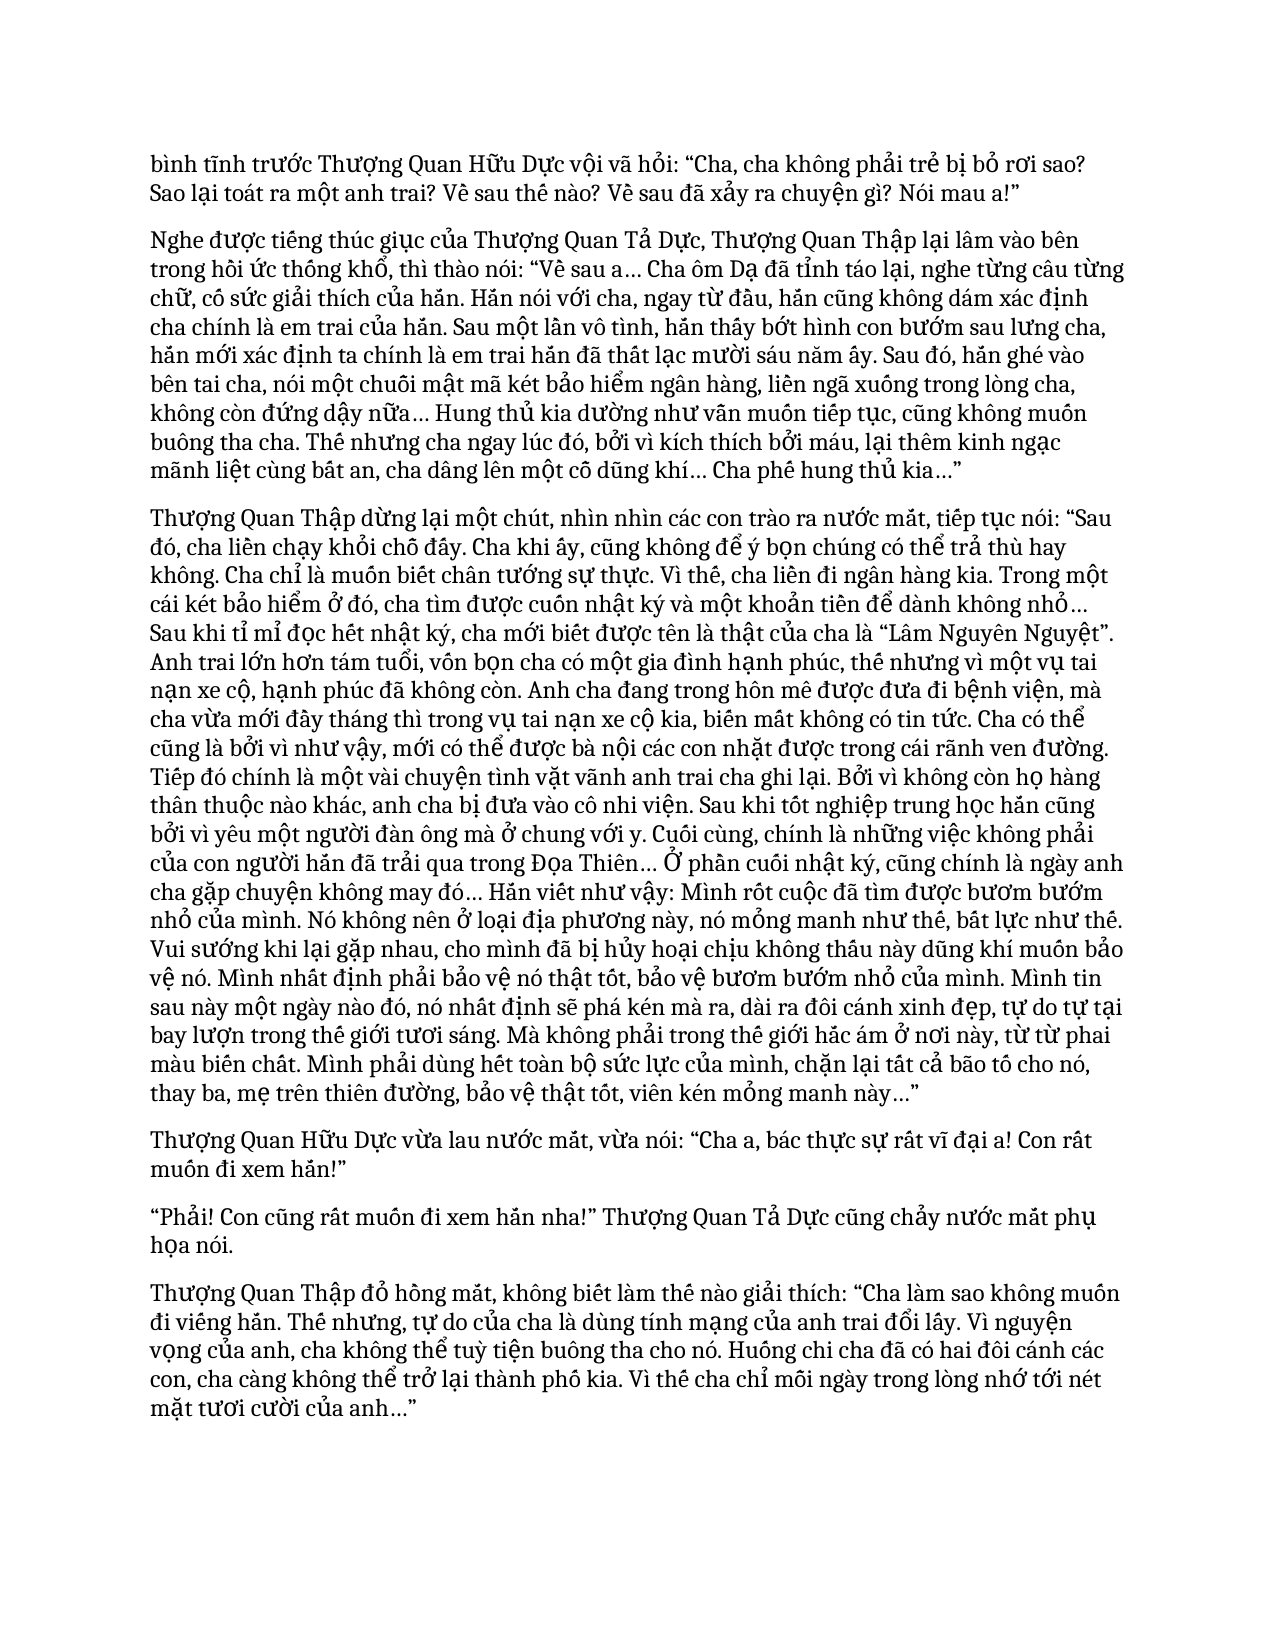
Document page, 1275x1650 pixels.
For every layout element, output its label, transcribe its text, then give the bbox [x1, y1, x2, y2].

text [150, 150, 1125, 207]
text Nghe được tiếng thúc giục của Thượng Quan Tả Dực, Thượng Quan Thập lại lâm vào bên trong hồi ức thống khổ, thì thào nói: “Về sau a… Cha ôm Dạ đã tỉnh táo lại, nghe từng câu từng chữ, cố sức giải thích của hắn. Hắn nói với cha, ngay từ đầu, hắn cũng không dám xác định cha chính là em trai của hắn. Sau một lần vô tình, hắn thấy bớt hình con bướm sau lưng cha, hắn mới xác định ta chính là em trai hắn đã thất lạc mười sáu năm ấy. Sau đó, hắn ghé vào bên tai cha, nói một chuỗi mật mã két bảo hiểm ngân hàng, liền ngã xuống trong lòng cha, không còn đứng dậy nữa… Hung thủ kia dường như vẫn muốn tiếp tục, cũng không muốn buông tha cha. Thế nhưng cha ngay lúc đó, bởi vì kích thích bởi máu, lại thêm kinh ngạc mãnh liệt cùng bất an, cha dâng lên một cỗ dũng khí… Cha phế hung thủ kia…” [150, 226, 1125, 485]
text Thượng Quan Thập đỏ hồng mắt, không biết làm thế nào giải thích: “Cha làm sao không muốn đi viếng hắn. Thế nhưng, tự do của cha là dùng tính mạng của anh trai đổi lấy. Vì nguyện vọng của anh, cha không thể tuỳ tiện buông tha cho nó. Huống chi cha đã có hai đôi cánh các con, cha càng không thể trở lại thành phố kia. Vì thế cha chỉ mỗi ngày trong lòng nhớ tới nét mặt tươi cười của anh…” [150, 1279, 1125, 1480]
text “Phải! Con cũng rất muốn đi xem hắn nha!” Thượng Quan Tả Dực cũng chảy nước mắt phụ họa nói. [150, 1202, 1125, 1260]
text Thượng Quan Thập dừng lại một chút, nhìn nhìn các con trào ra nước mắt, tiếp tục nói: “Sau đó, cha liền chạy khỏi chỗ đấy. Cha khi ấy, cũng không để ý bọn chúng có thể trả thù hay không. Cha chỉ là muốn biết chân tướng sự thực. Vì thế, cha liền đi ngân hàng kia. Trong một cái két bảo hiểm ở đó, cha tìm được cuốn nhật ký và một khoản tiền để dành không nhỏ… Sau khi tỉ mỉ đọc hết nhật ký, cha mới biết được tên là thật của cha là “Lâm Nguyên Nguyệt”. Anh trai lớn hơn tám tuổi, vốn bọn cha có một gia đình hạnh phúc, thế nhưng vì một vụ tai nạn xe cộ, hạnh phúc đã không còn. Anh cha đang trong hôn mê được đưa đi bệnh viện, mà cha vừa mới đầy tháng thì trong vụ tai nạn xe cộ kia, biến mất không có tin tức. Cha có thể cũng là bởi vì như vậy, mới có thể được bà nội các con nhặt được trong cái rãnh ven đường. Tiếp đó chính là một vài chuyện tình vặt vãnh anh trai cha ghi lại. Bởi vì không còn họ hàng thân thuộc nào khác, anh cha bị đưa vào cô nhi viện. Sau khi tốt nghiệp trung học hắn cũng bởi vì yêu một người đàn ông mà ở chung với y. Cuối cùng, chính là những việc không phải của con người hắn đã trải qua trong Đọa Thiên… Ở phần cuối nhật ký, cũng chính là ngày anh cha gặp chuyện không may đó… Hắn viết như vậy: Mình rốt cuộc đã tìm được bươm bướm nhỏ của mình. Nó không nên ở loại địa phương này, nó mỏng manh như thế, bất lực như thế. Vui sướng khi lại gặp nhau, cho mình đã bị hủy hoại chịu không thấu này dũng khí muốn bảo vệ nó. Mình nhất định phải bảo vệ nó thật tốt, bảo vệ bươm bướm nhỏ của mình. Mình tin sau này một ngày nào đó, nó nhất định sẽ phá kén mà ra, dài ra đôi cánh xinh đẹp, tự do tự tại bay lượn trong thế giới tươi sáng. Mà không phải trong thế giới hắc ám ở nơi này, từ từ phai màu biến chất. Mình phải dùng hết toàn bộ sức lực của mình, chặn lại tất cả bão tố cho nó, thay ba, mẹ trên thiên đường, bảo vệ thật tốt, viên kén mỏng manh này…” [150, 504, 1125, 1107]
text Thượng Quan Hữu Dực vừa lau nước mắt, vừa nói: “Cha a, bác thực sự rất vĩ đại a! Con rất muốn đi xem hắn!” [150, 1126, 1125, 1184]
